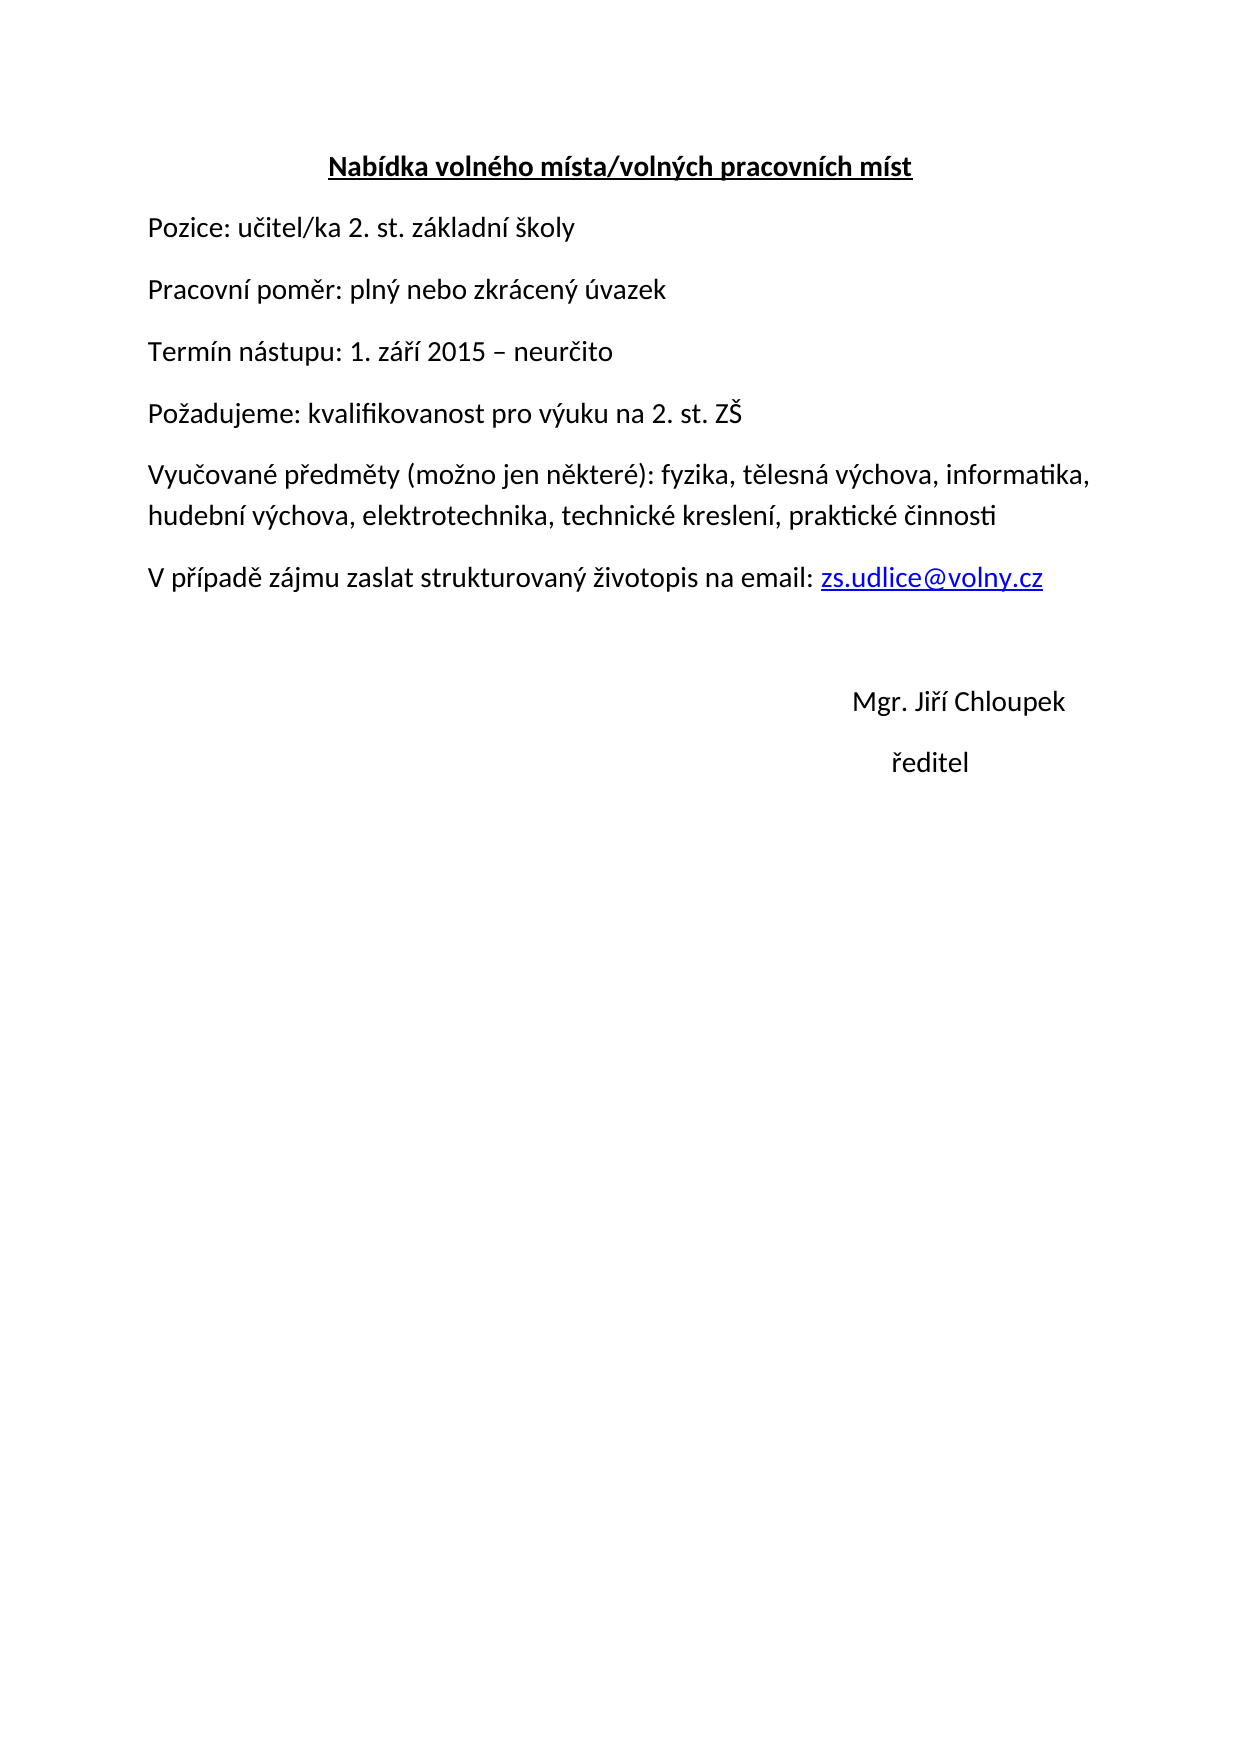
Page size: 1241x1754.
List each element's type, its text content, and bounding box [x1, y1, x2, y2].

text ředitel [148, 744, 1093, 780]
text Vyučované předměty (možno jen některé): fyzika, tělesná výchova, informatika, hudební výchova, elektrotechnika, technické kreslení, praktické činnosti [148, 456, 1093, 533]
text Termín nástupu: 1. září 2015 – neurčito [148, 333, 1093, 368]
text Mgr. Jiří Chloupek [148, 683, 1093, 718]
text V případě zájmu zaslat strukturovaný životopis na email: zs.udlice@volny.cz [148, 559, 1093, 595]
text Nabídka volného místa/volných pracovních míst [148, 148, 1093, 183]
text Pozice: učitel/ka 2. st. základní školy [148, 209, 1093, 245]
text Pracovní poměr: plný nebo zkrácený úvazek [148, 271, 1093, 307]
text Požadujeme: kvalifikovanost pro výuku na 2. st. ZŠ [148, 395, 1093, 430]
